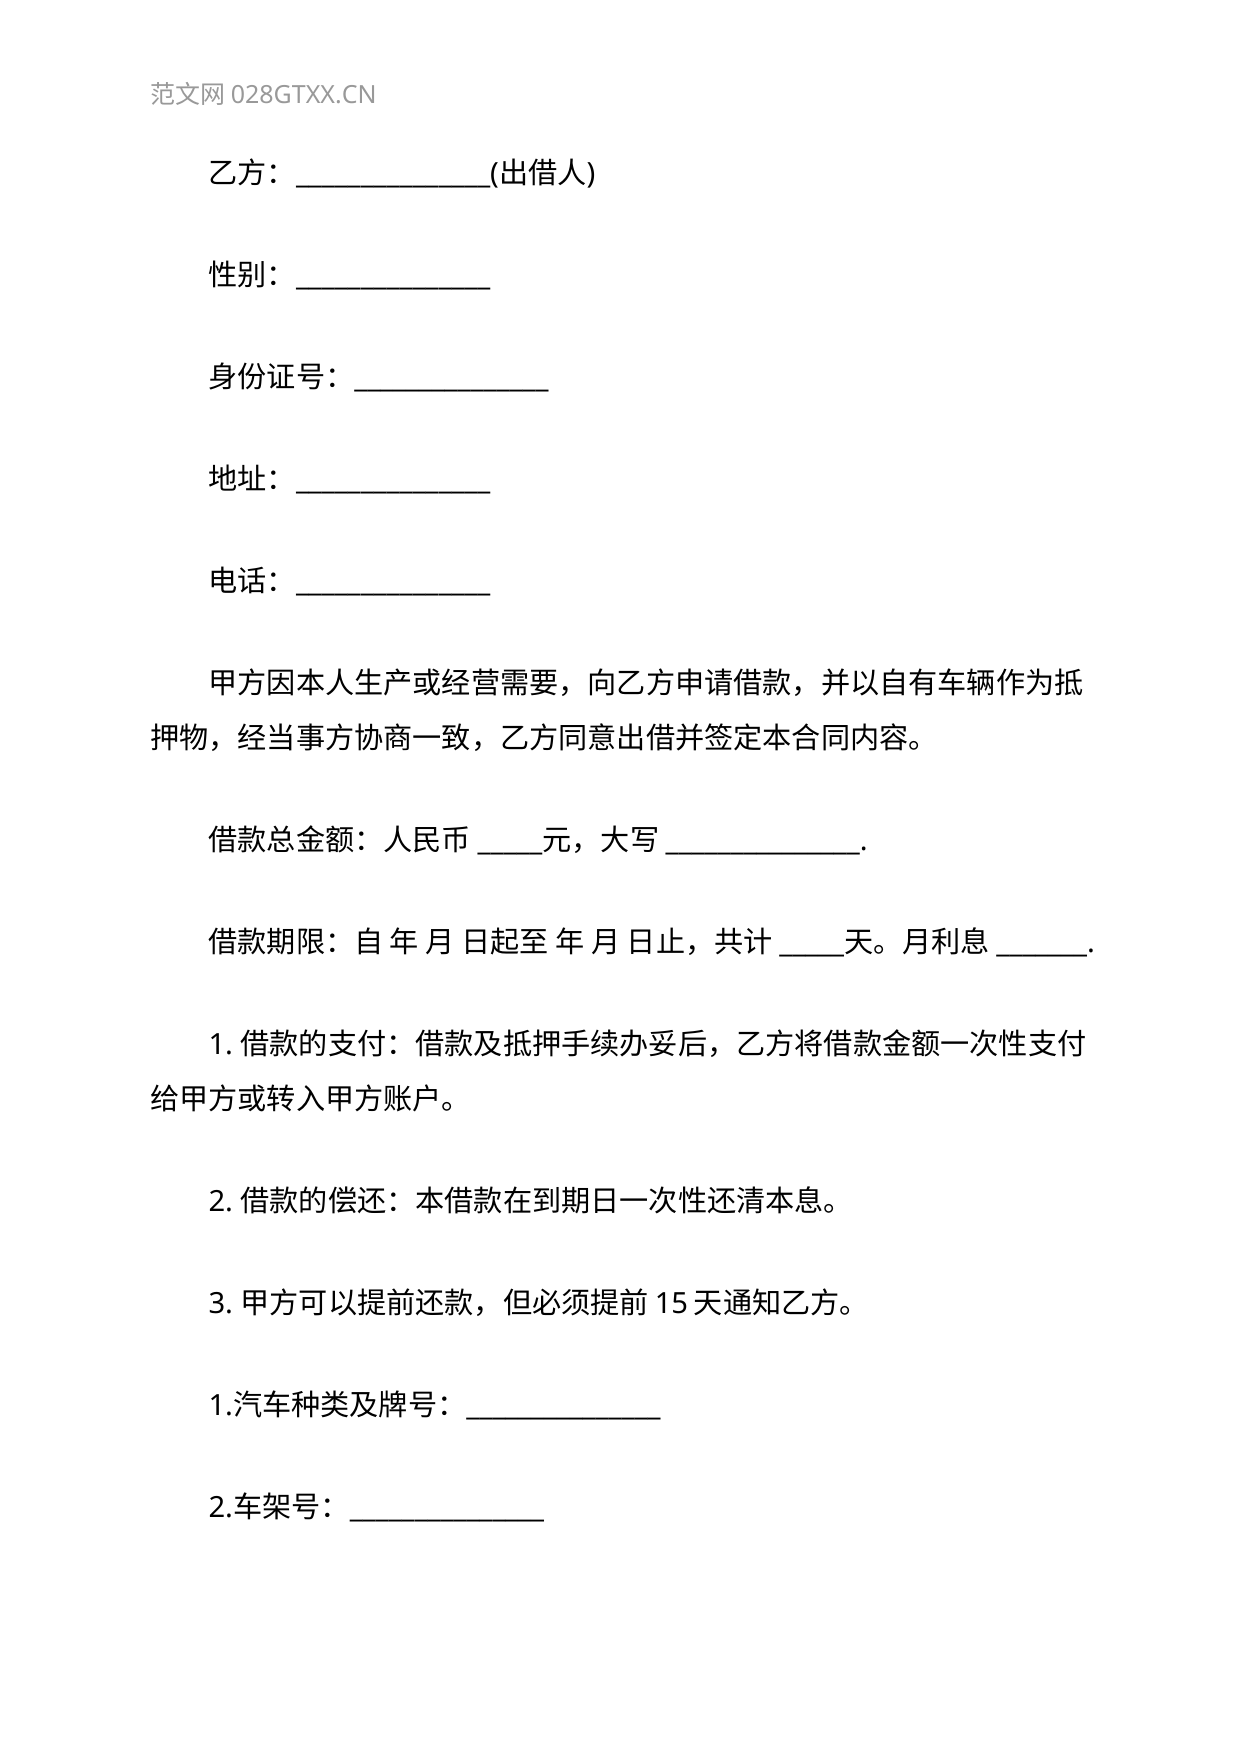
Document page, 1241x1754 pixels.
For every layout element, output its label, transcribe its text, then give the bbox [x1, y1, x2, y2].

text 1.汽车种类及牌号：_______________ [150, 1381, 1090, 1424]
text 身份证号：_______________ [150, 354, 1090, 396]
text 借款期限：自 年 月 日起至 年 月 日止，共计 _____天。月利息 _______. [150, 918, 1090, 961]
text 乙方：_______________(出借人) [150, 150, 1090, 192]
text 性别：_______________ [150, 252, 1090, 294]
text 1. 借款的支付：借款及抵押手续办妥后，乙方将借款金额一次性支付给甲方或转入甲方账户。 [150, 1021, 1090, 1118]
text 3. 甲方可以提前还款，但必须提前15天通知乙方。 [150, 1279, 1090, 1322]
text 地址：_______________ [150, 456, 1090, 498]
text 电话：_______________ [150, 558, 1090, 600]
text 借款总金额：人民币 _____元，大写 _______________. [150, 817, 1090, 859]
text 甲方因本人生产或经营需要，向乙方申请借款，并以自有车辆作为抵押物，经当事方协商一致，乙方同意出借并签定本合同内容。 [150, 660, 1090, 757]
text 2. 借款的偿还：本借款在到期日一次性还清本息。 [150, 1177, 1090, 1220]
text 2.车架号：_______________ [150, 1483, 1090, 1526]
